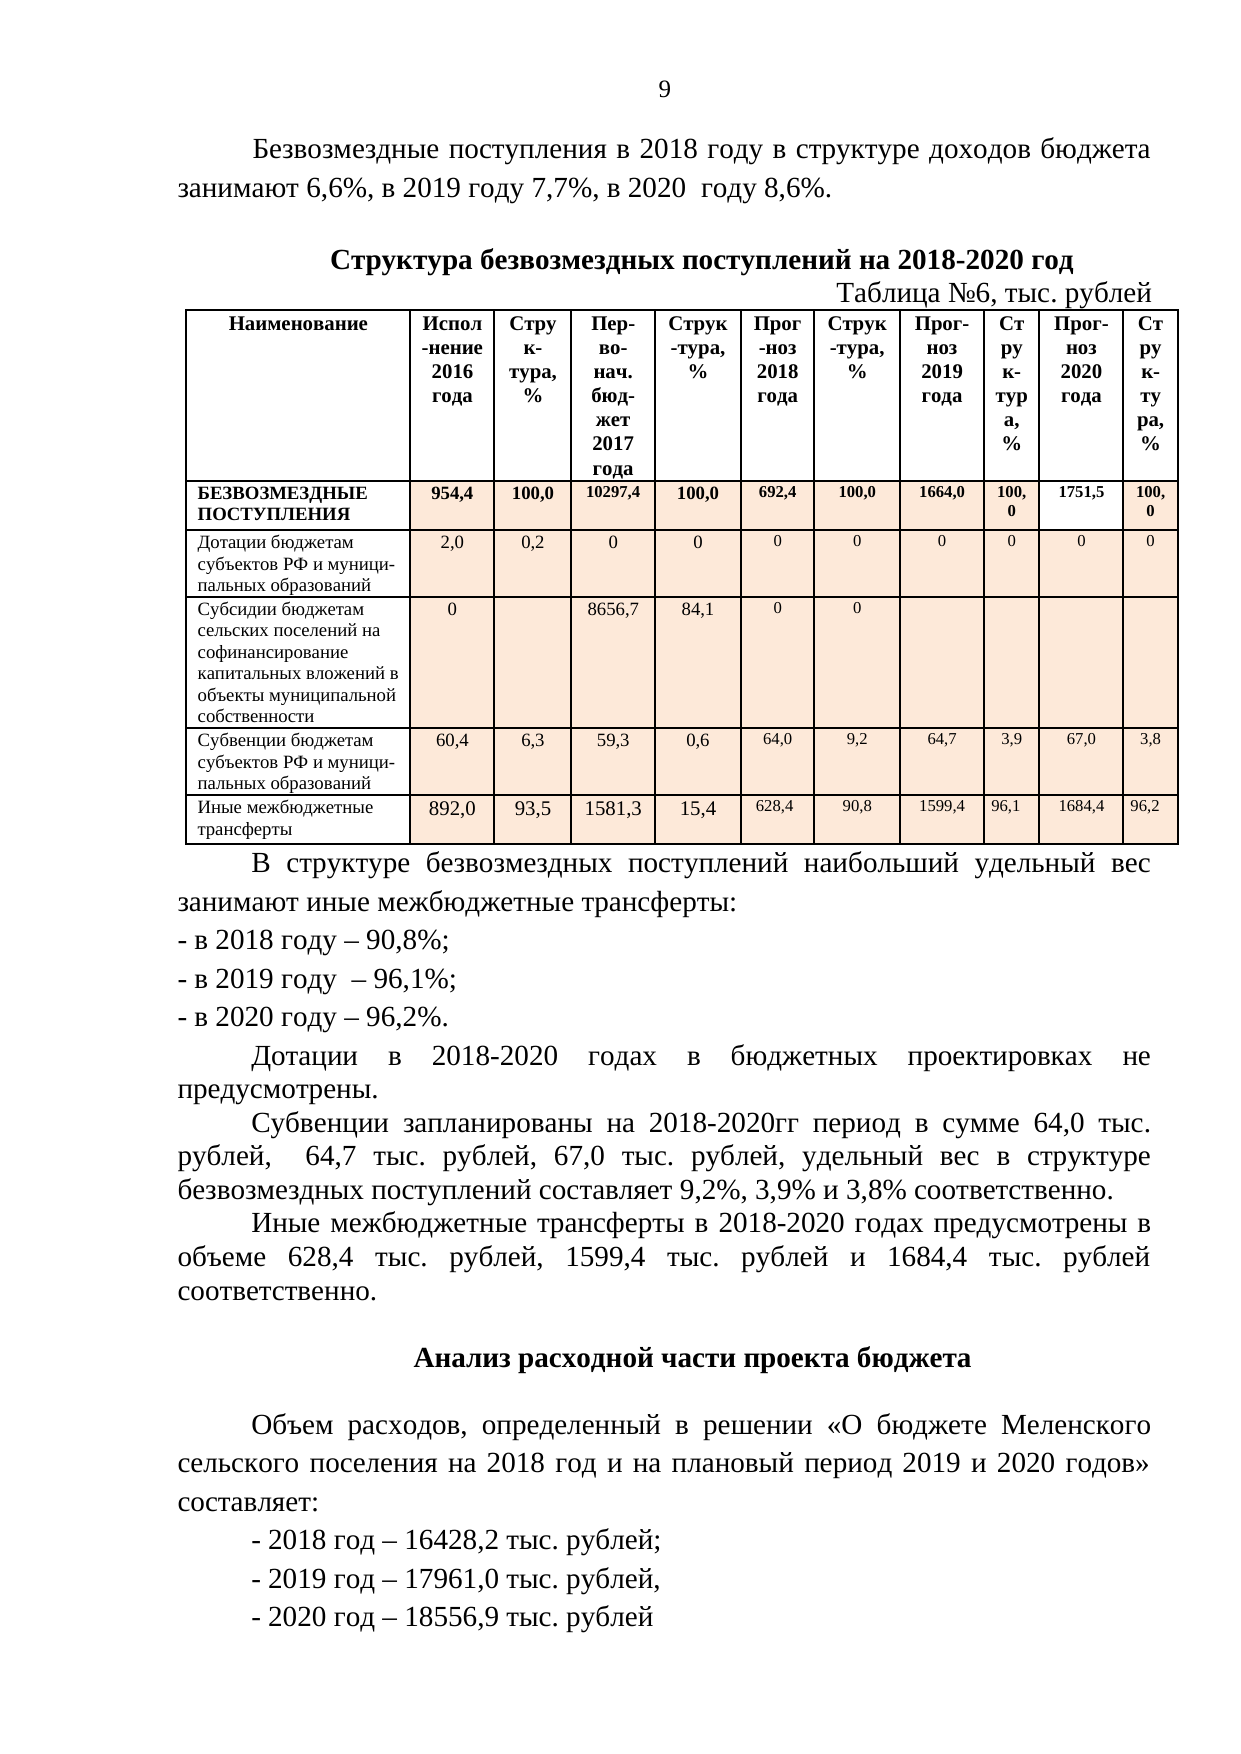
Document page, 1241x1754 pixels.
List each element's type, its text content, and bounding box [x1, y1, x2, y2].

table_cell 0 [411, 598, 493, 727]
table_cell 0 [815, 598, 899, 727]
table_header Струк-тура,% [495, 311, 570, 479]
table_cell Субсидии бюджетам сельских поселений на софинансирование капитальных вложений в объекты муниципальной собственности [187, 598, 409, 727]
text Безвозмездные поступления в 2018 году в структуре доходов бюджета занимают 6,6%, в 2019 году 7,7%, в 2020 году 8,6%. [177, 131, 1152, 203]
table_header Испол-нение 2016 года [411, 311, 493, 479]
table_header Струк-тура,% [815, 311, 899, 479]
table_cell 628,4 [742, 796, 813, 843]
table_cell 1751,5 [1040, 482, 1122, 529]
table_cell 8656,7 [572, 598, 654, 727]
table_cell 892,0 [411, 796, 493, 843]
table_cell Дотации бюджетам субъектов РФ и муници-пальных образований [187, 531, 409, 596]
table_cell 0 [656, 531, 740, 596]
table_cell 0 [1040, 531, 1122, 596]
table_cell [1040, 598, 1122, 727]
table_cell 100,0 [495, 482, 570, 529]
table_cell 59,3 [572, 729, 654, 794]
table_header Наименование [187, 311, 409, 479]
table_cell 0 [1124, 531, 1177, 596]
text - 2019 год – 17961,0 тыс. рублей, [177, 1561, 1152, 1594]
table_cell 60,4 [411, 729, 493, 794]
text Структура безвозмездных поступлений на 2018-2020 год [177, 242, 1152, 275]
table_cell 96,2 [1124, 796, 1177, 843]
table_header Струк-тура,% [1124, 311, 1177, 479]
table_cell [495, 598, 570, 727]
text Анализ расходной части проекта бюджета [177, 1340, 1151, 1373]
table_cell 3,8 [1124, 729, 1177, 794]
table_cell БЕЗВОЗМЕЗДНЫЕ ПОСТУПЛЕНИЯ [187, 482, 409, 529]
text Таблица №6, тыс. рублей [177, 275, 1152, 309]
text - 2018 год – 16428,2 тыс. рублей; [177, 1522, 1152, 1556]
table_cell 3,9 [985, 729, 1038, 794]
table_header Пер-во-нач. бюд-жет 2017 года [572, 311, 654, 479]
table_cell 100,0 [656, 482, 740, 529]
table_header Струк-тура,% [656, 311, 740, 479]
table_cell Иные межбюджетные трансферты [187, 796, 409, 843]
table_cell 1581,3 [572, 796, 654, 843]
table_header Струк-тура,% [985, 311, 1038, 479]
table_cell 0 [742, 598, 813, 727]
table_cell Субвенции бюджетам субъектов РФ и муници-пальных образований [187, 729, 409, 794]
table_cell 954,4 [411, 482, 493, 529]
text Субвенции запланированы на 2018-2020гг период в сумме 64,0 тыс. рублей, 64,7 тыс. рублей, 67,0 тыс. рублей, удельный вес в структуре безвозмездных поступлений составляет 9,2%, 3,9% и 3,8% соответственно. [177, 1105, 1152, 1206]
text В структуре безвозмездных поступлений наибольший удельный вес занимают иные межбюджетные трансферты: [177, 845, 1152, 917]
table_cell 64,7 [901, 729, 983, 794]
text - в 2018 году – 90,8%; [177, 922, 1152, 956]
text - 2020 год – 18556,9 тыс. рублей [177, 1599, 1152, 1633]
table_cell 1599,4 [901, 796, 983, 843]
table_header Прог-ноз 2018года [742, 311, 813, 479]
table_cell 64,0 [742, 729, 813, 794]
table_cell 0 [985, 531, 1038, 596]
table_cell [1124, 598, 1177, 727]
table_cell 692,4 [742, 482, 813, 529]
table_cell 84,1 [656, 598, 740, 727]
table_cell [985, 598, 1038, 727]
text - в 2020 году – 96,2%. [177, 999, 1152, 1033]
table_cell 0 [572, 531, 654, 596]
table_cell 0 [742, 531, 813, 596]
text - в 2019 году – 96,1%; [177, 961, 1152, 994]
table_cell 100,0 [815, 482, 899, 529]
table_cell 93,5 [495, 796, 570, 843]
table_header Прог-ноз 2020 года [1040, 311, 1122, 479]
table_cell 9,2 [815, 729, 899, 794]
table_cell 100,0 [985, 482, 1038, 529]
table_cell 2,0 [411, 531, 493, 596]
table_cell 15,4 [656, 796, 740, 843]
text Дотации в 2018-2020 годах в бюджетных проектировках не предусмотрены. [177, 1038, 1152, 1105]
table_cell 90,8 [815, 796, 899, 843]
table_cell 0,6 [656, 729, 740, 794]
table_cell [901, 598, 983, 727]
table_cell 1664,0 [901, 482, 983, 529]
table_cell 10297,4 [572, 482, 654, 529]
table_cell 100,0 [1124, 482, 1177, 529]
text Объем расходов, определенный в решении «О бюджете Меленского сельского поселения на 2018 год и на плановый период 2019 и 2020 годов» составляет: [177, 1407, 1152, 1517]
table_cell 0 [901, 531, 983, 596]
table_cell 67,0 [1040, 729, 1122, 794]
text Иные межбюджетные трансферты в 2018-2020 годах предусмотрены в объеме 628,4 тыс. рублей, 1599,4 тыс. рублей и 1684,4 тыс. рублей соответственно. [177, 1206, 1152, 1306]
table_cell 0,2 [495, 531, 570, 596]
table_cell 1684,4 [1040, 796, 1122, 843]
table_header Прог-ноз 2019 года [901, 311, 983, 479]
table_cell 96,1 [985, 796, 1038, 843]
table_cell 0 [815, 531, 899, 596]
table_cell 6,3 [495, 729, 570, 794]
